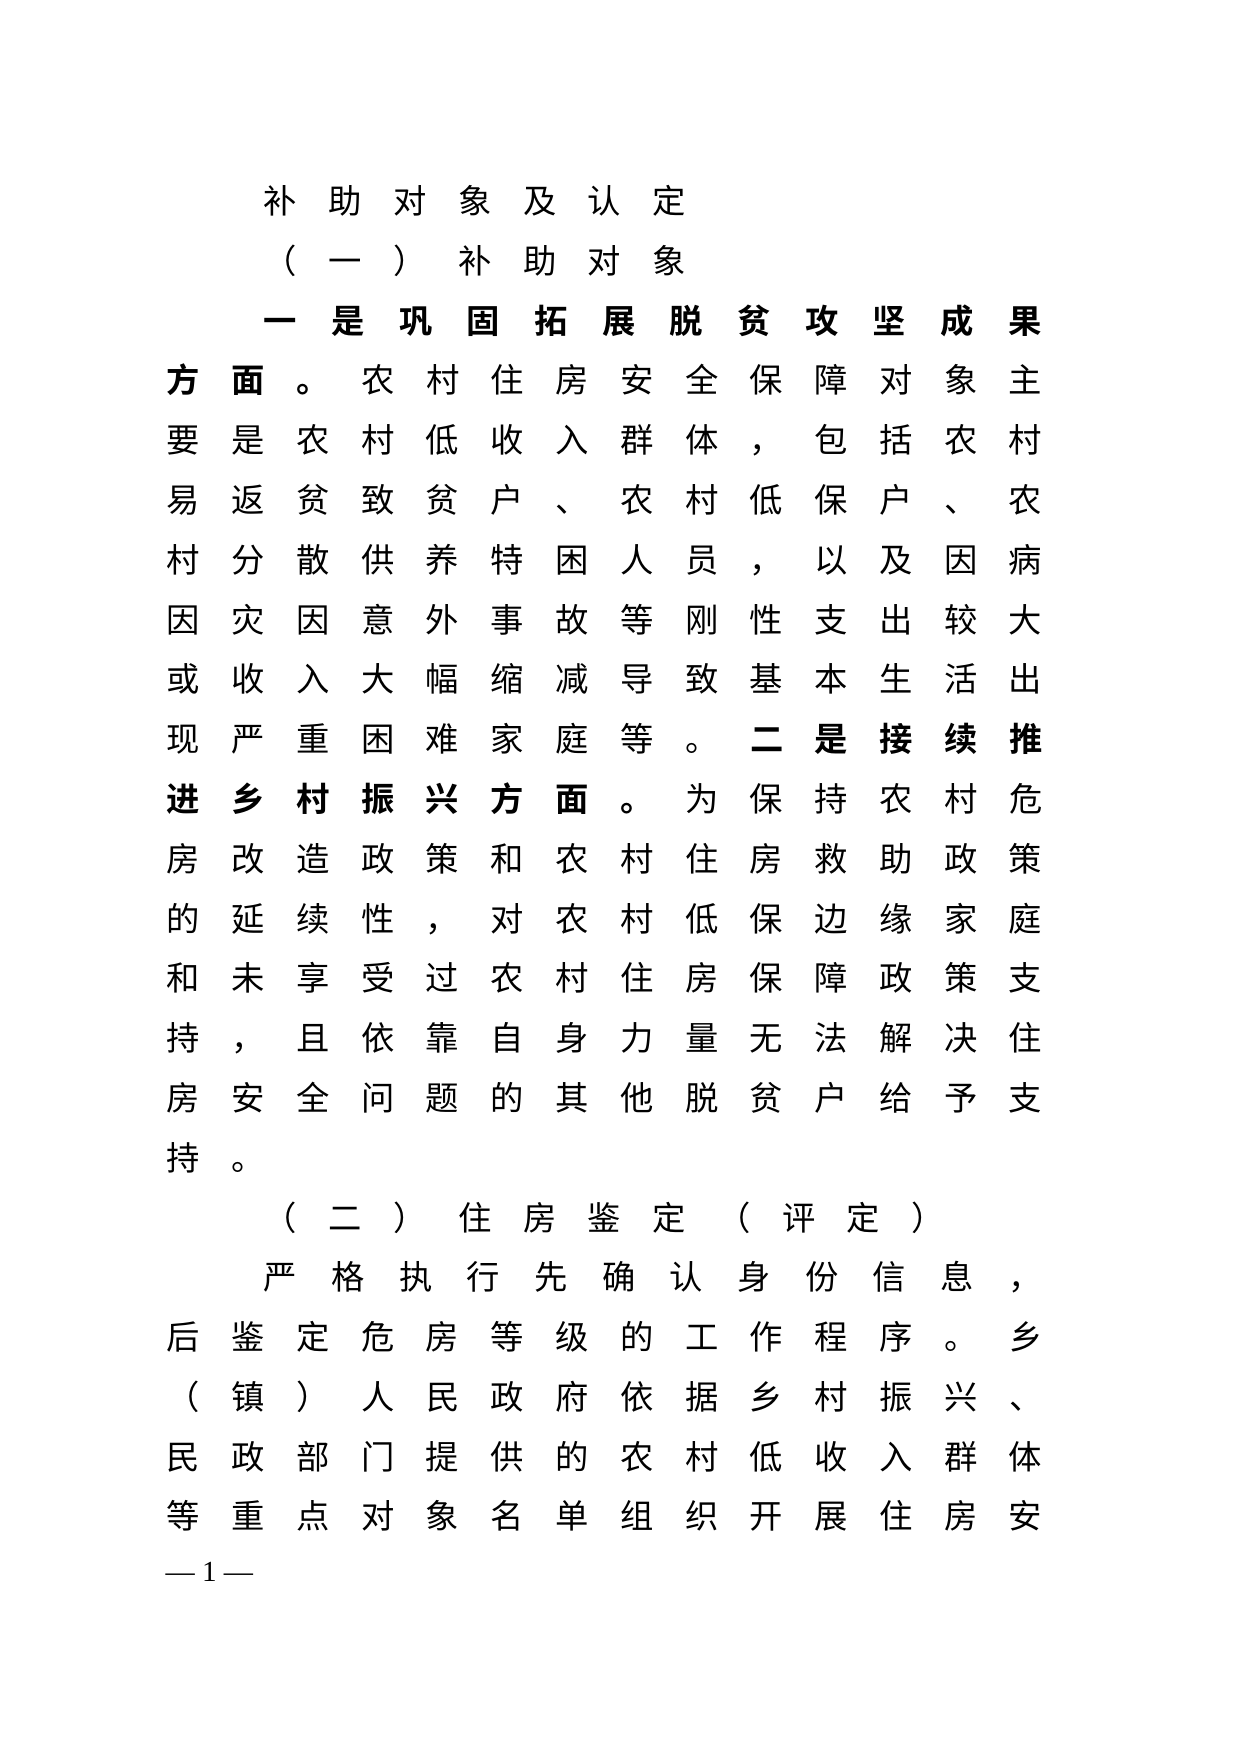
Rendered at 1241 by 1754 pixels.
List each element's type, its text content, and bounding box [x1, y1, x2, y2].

text 补助对象及认定 [167, 169, 1074, 229]
text （一）补助对象 [167, 229, 1074, 289]
text （二）住房鉴定（评定） [167, 1186, 1074, 1245]
text 一是巩固拓展脱贫攻坚成果方面。农村住房安全保障对象主要是农村低收入群体，包括农村易返贫致贫户、农村低保户、农村分散供养特困人员，以及因病因灾因意外事故等刚性支出较大或收入大幅缩减导致基本生活出现严重困难家庭等。二是接续推进乡村振兴方面。为保持农村危房改造政策和农村住房救助政策的延续性，对农村低保边缘家庭和未享受过农村住房保障政策支持，且依靠自身力量无法解决住房安全问题的其他脱贫户给予支持。 [167, 289, 1074, 1186]
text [167, 1245, 1074, 1544]
